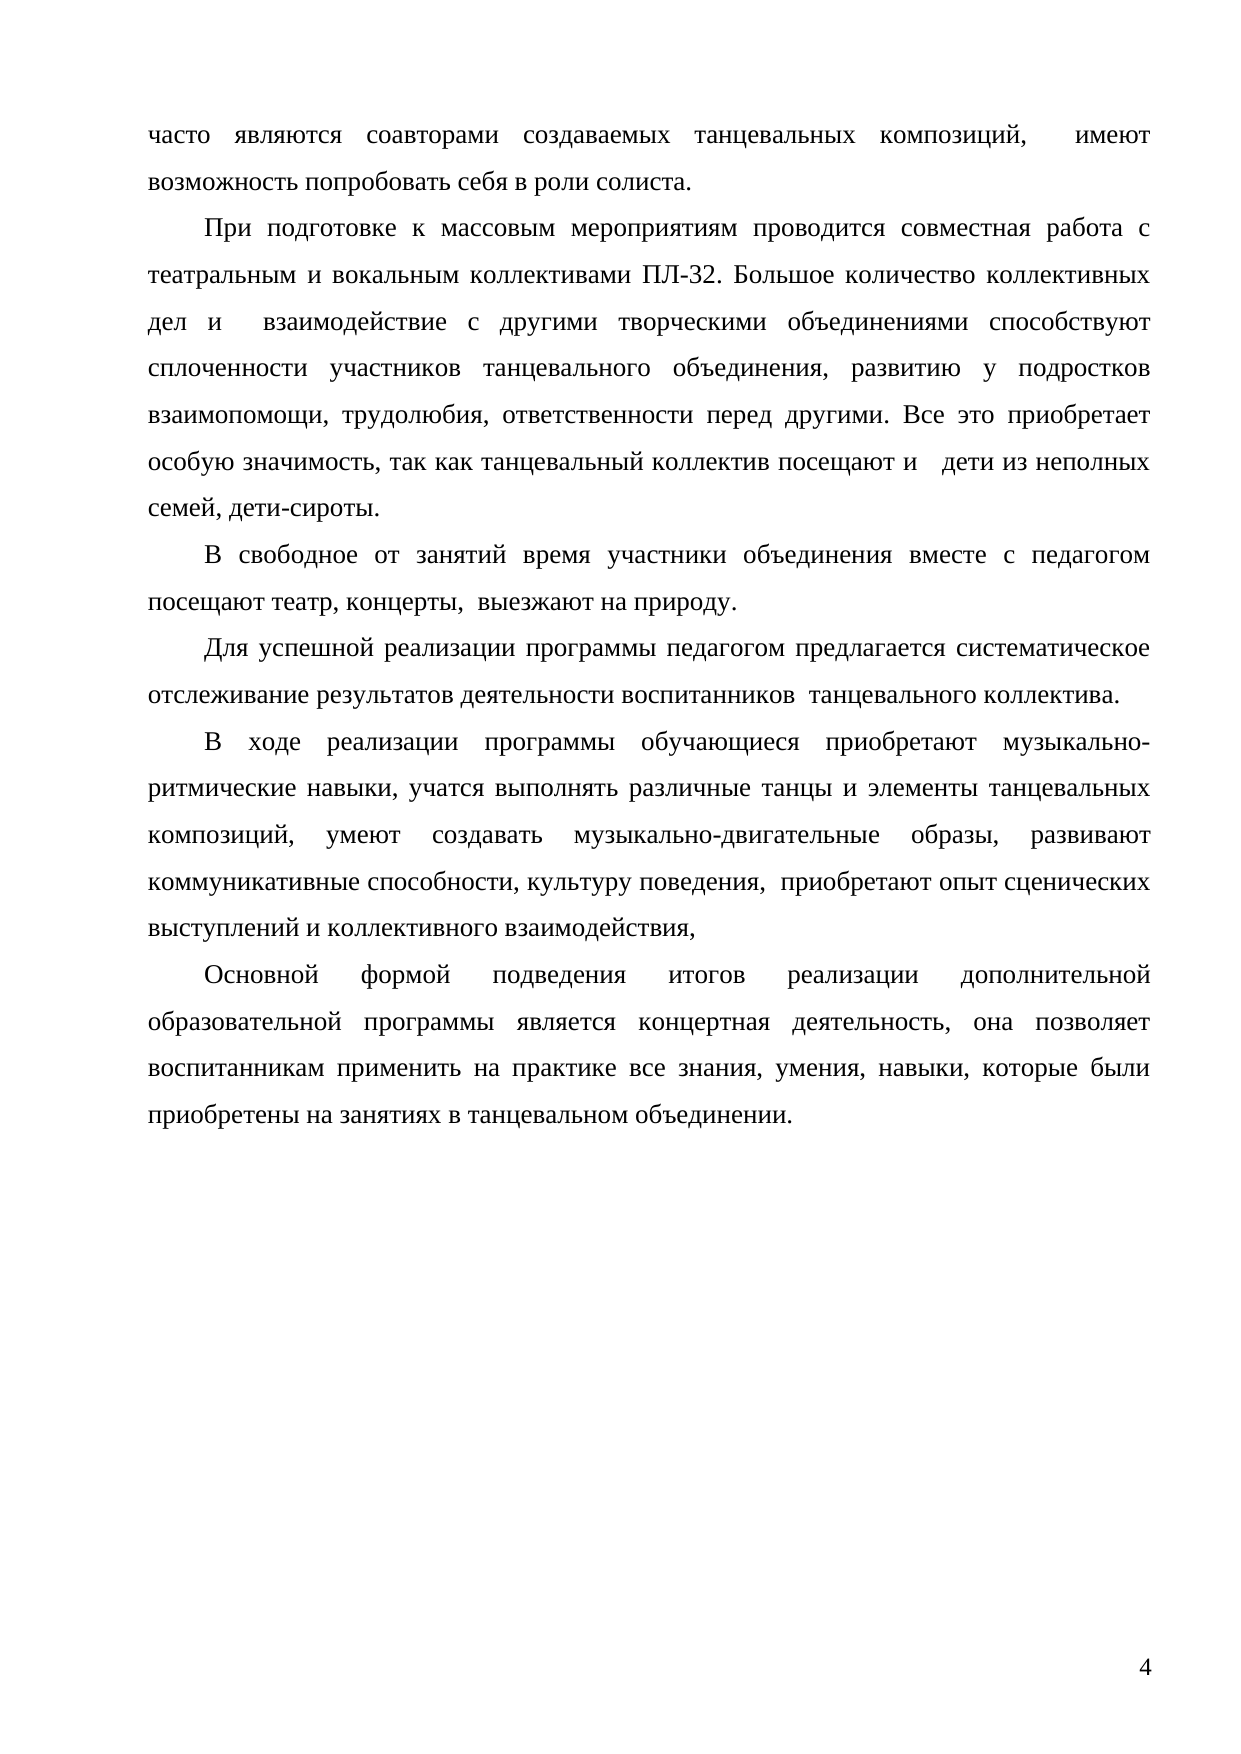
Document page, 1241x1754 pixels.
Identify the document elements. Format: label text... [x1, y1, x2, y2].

text В свободное от занятий время участники объединения вместе с педагогом посещают театр, концерты, выезжают на природу. [148, 538, 1152, 616]
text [148, 118, 1152, 196]
text Для успешной реализации программы педагогом предлагается систематическое отслеживание результатов деятельности воспитанников танцевального коллектива. [148, 631, 1152, 709]
text Основной формой подведения итогов реализации дополнительной образовательной программы является концертная деятельность, она позволяет воспитанникам применить на практике все знания, умения, навыки, которые были приобретены на занятиях в танцевальном объединении. [148, 958, 1152, 1129]
text В ходе реализации программы обучающиеся приобретают музыкально-ритмические навыки, учатся выполнять различные танцы и элементы танцевальных композиций, умеют создавать музыкально-двигательные образы, развивают коммуникативные способности, культуру поведения, приобретают опыт сценических выступлений и коллективного взаимодействия, [148, 725, 1152, 943]
text При подготовке к массовым мероприятиям проводится совместная работа с театральным и вокальным коллективами ПЛ-32. Большое количество коллективных дел и взаимодействие с другими творческими объединениями способствуют сплоченности участников танцевального объединения, развитию у подростков взаимопомощи, трудолюбия, ответственности перед другими. Все это приобретает особую значимость, так как танцевальный коллектив посещают и дети из неполных семей, дети-сироты. [148, 211, 1152, 523]
